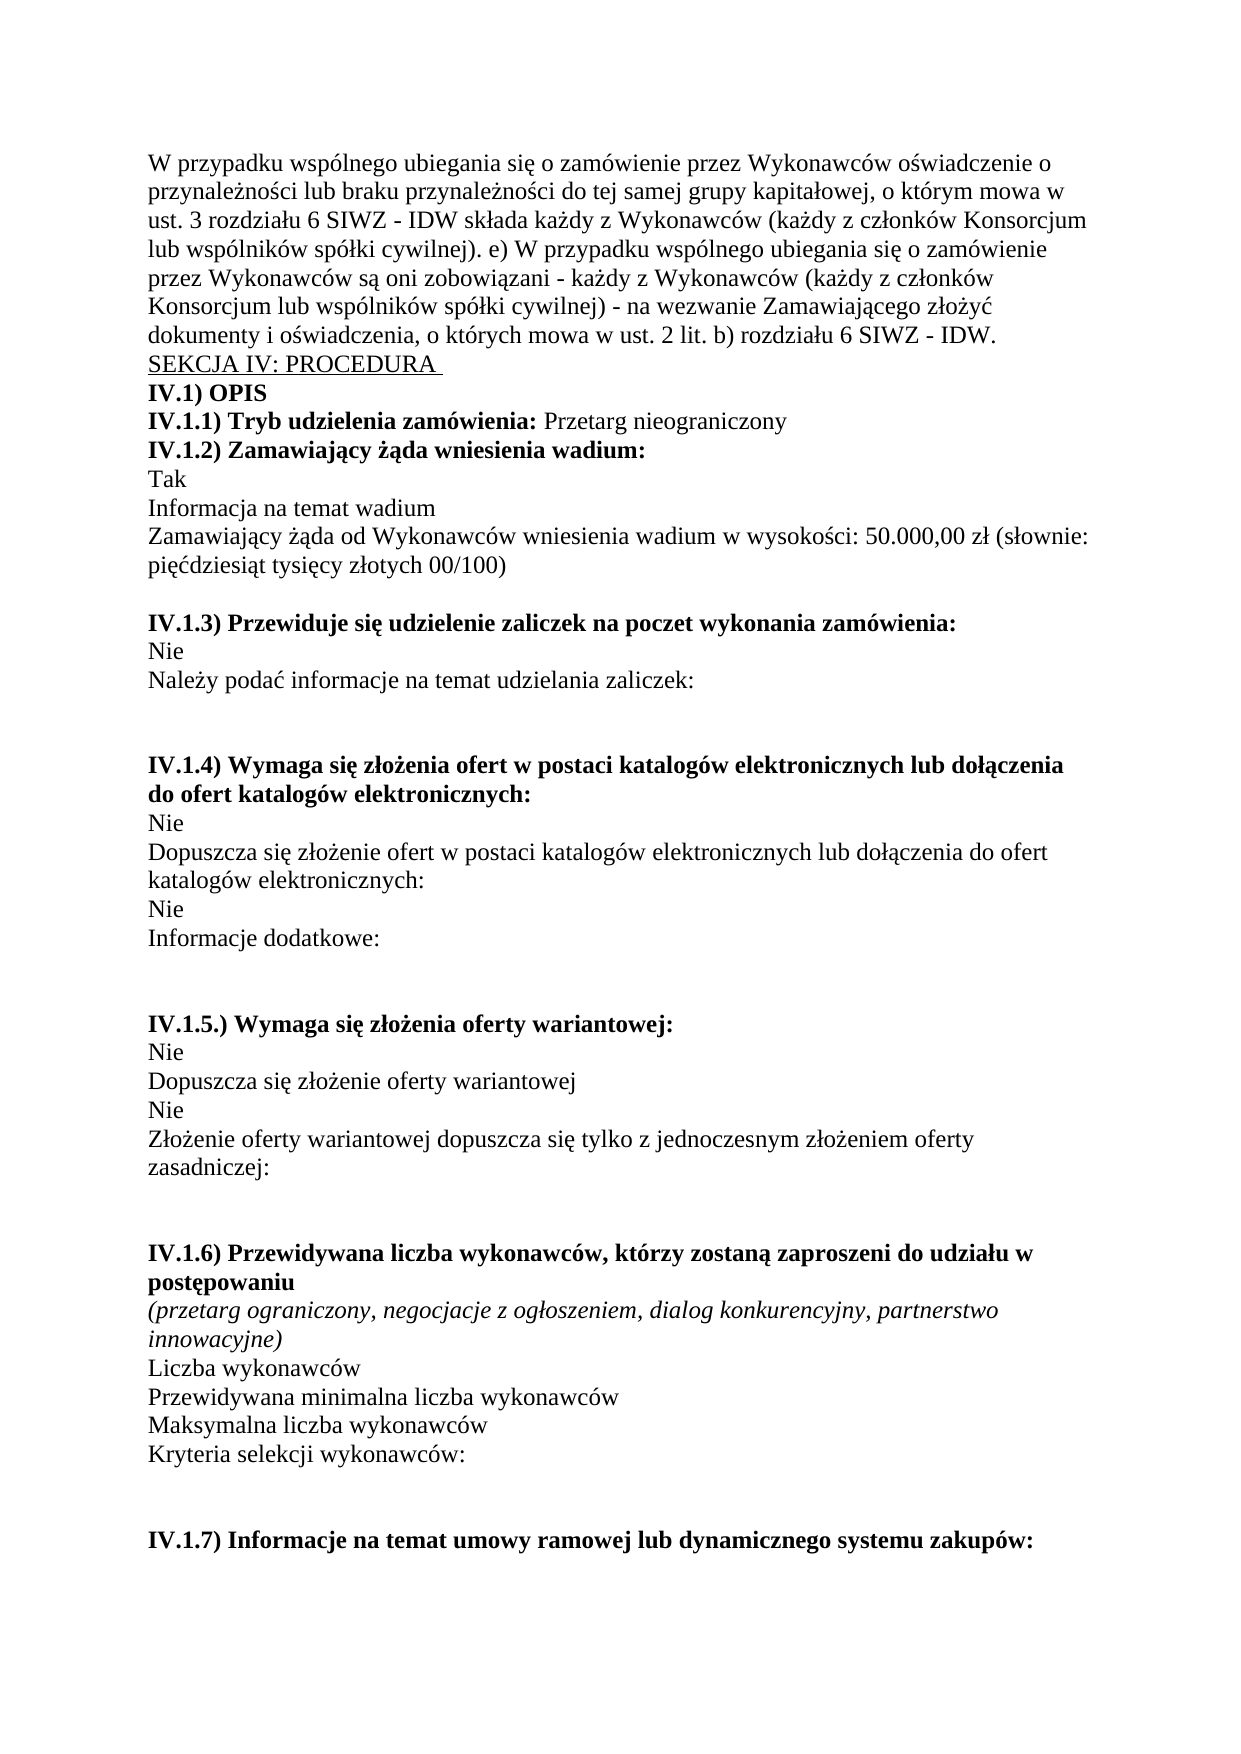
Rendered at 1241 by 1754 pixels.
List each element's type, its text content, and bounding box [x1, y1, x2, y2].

text SEKCJA IV: PROCEDURA [148, 349, 1093, 378]
text Nie Dopuszcza się złożenie ofert w postaci katalogów elektronicznych lub dołączenia do ofert katalogów elektronicznych: Nie Informacje dodatkowe: [148, 808, 1093, 980]
text IV.1.7) Informacje na temat umowy ramowej lub dynamicznego systemu zakupów: [148, 1496, 1093, 1553]
text Nie Dopuszcza się złożenie oferty wariantowej Nie Złożenie oferty wariantowej dopuszcza się tylko z jednoczesnym złożeniem oferty zasadniczej: [148, 1037, 1093, 1209]
text IV.1.5.) Wymaga się złożenia oferty wariantowej: [148, 980, 1093, 1037]
text IV.1.6) Przewidywana liczba wykonawców, którzy zostaną zaproszeni do udziału w postępowaniu (przetarg ograniczony, negocjacje z ogłoszeniem, dialog konkurencyjny, partnerstwo innowacyjne) [148, 1209, 1093, 1353]
text Tak Informacja na temat wadium Zamawiający żąda od Wykonawców wniesienia wadium w wysokości: 50.000,00 zł (słownie: pięćdziesiąt tysięcy złotych 00/100) [148, 464, 1093, 579]
text Nie Należy podać informacje na temat udzielania zaliczek: [148, 636, 1093, 722]
text IV.1.4) Wymaga się złożenia ofert w postaci katalogów elektronicznych lub dołączenia do ofert katalogów elektronicznych: [148, 722, 1093, 808]
text IV.1) OPIS IV.1.1) Tryb udzielenia zamówienia: Przetarg nieograniczony IV.1.2) Zamawiający żąda wniesienia wadium: [148, 378, 1093, 464]
text IV.1.3) Przewiduje się udzielenie zaliczek na poczet wykonania zamówienia: [148, 579, 1093, 636]
text Liczba wykonawców Przewidywana minimalna liczba wykonawców Maksymalna liczba wykonawców Kryteria selekcji wykonawców: [148, 1353, 1093, 1496]
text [148, 148, 1093, 349]
